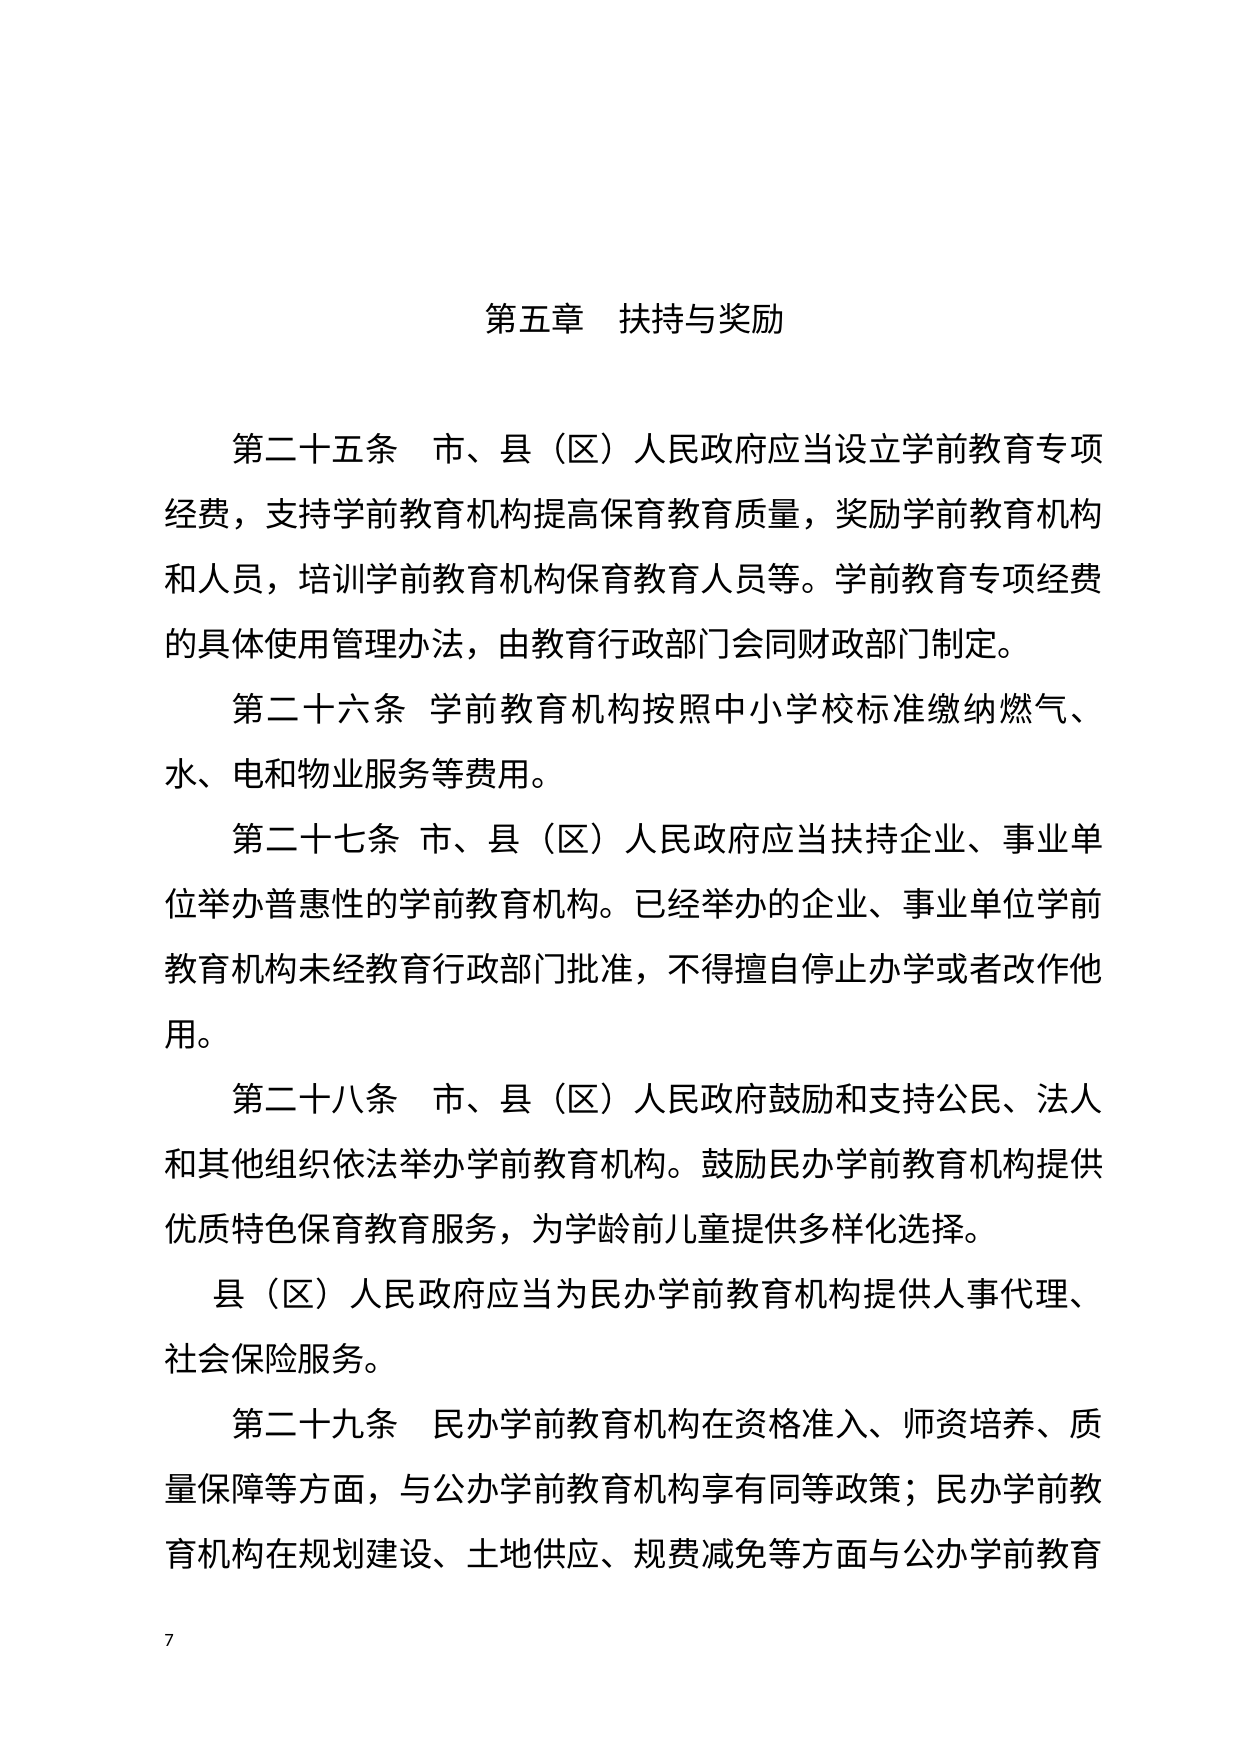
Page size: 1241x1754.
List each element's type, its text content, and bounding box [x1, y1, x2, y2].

text 县（区）人民政府应当为民办学前教育机构提供人事代理、社会保险服务。 [164, 1259, 1105, 1389]
text 第五章 扶持与奖励 [164, 284, 1105, 349]
text 第二十五条 市、县（区）人民政府应当设立学前教育专项经费，支持学前教育机构提高保育教育质量，奖励学前教育机构和人员，培训学前教育机构保育教育人员等。学前教育专项经费的具体使用管理办法，由教育行政部门会同财政部门制定。 [164, 414, 1105, 674]
text 第二十八条 市、县（区）人民政府鼓励和支持公民、法人和其他组织依法举办学前教育机构。鼓励民办学前教育机构提供优质特色保育教育服务，为学龄前儿童提供多样化选择。 [164, 1064, 1105, 1259]
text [164, 1389, 1105, 1584]
text 第二十七条 市、县（区）人民政府应当扶持企业、事业单位举办普惠性的学前教育机构。已经举办的企业、事业单位学前教育机构未经教育行政部门批准，不得擅自停止办学或者改作他用。 [164, 804, 1105, 1064]
text 第二十六条 学前教育机构按照中小学校标准缴纳燃气、水、电和物业服务等费用。 [164, 674, 1105, 804]
